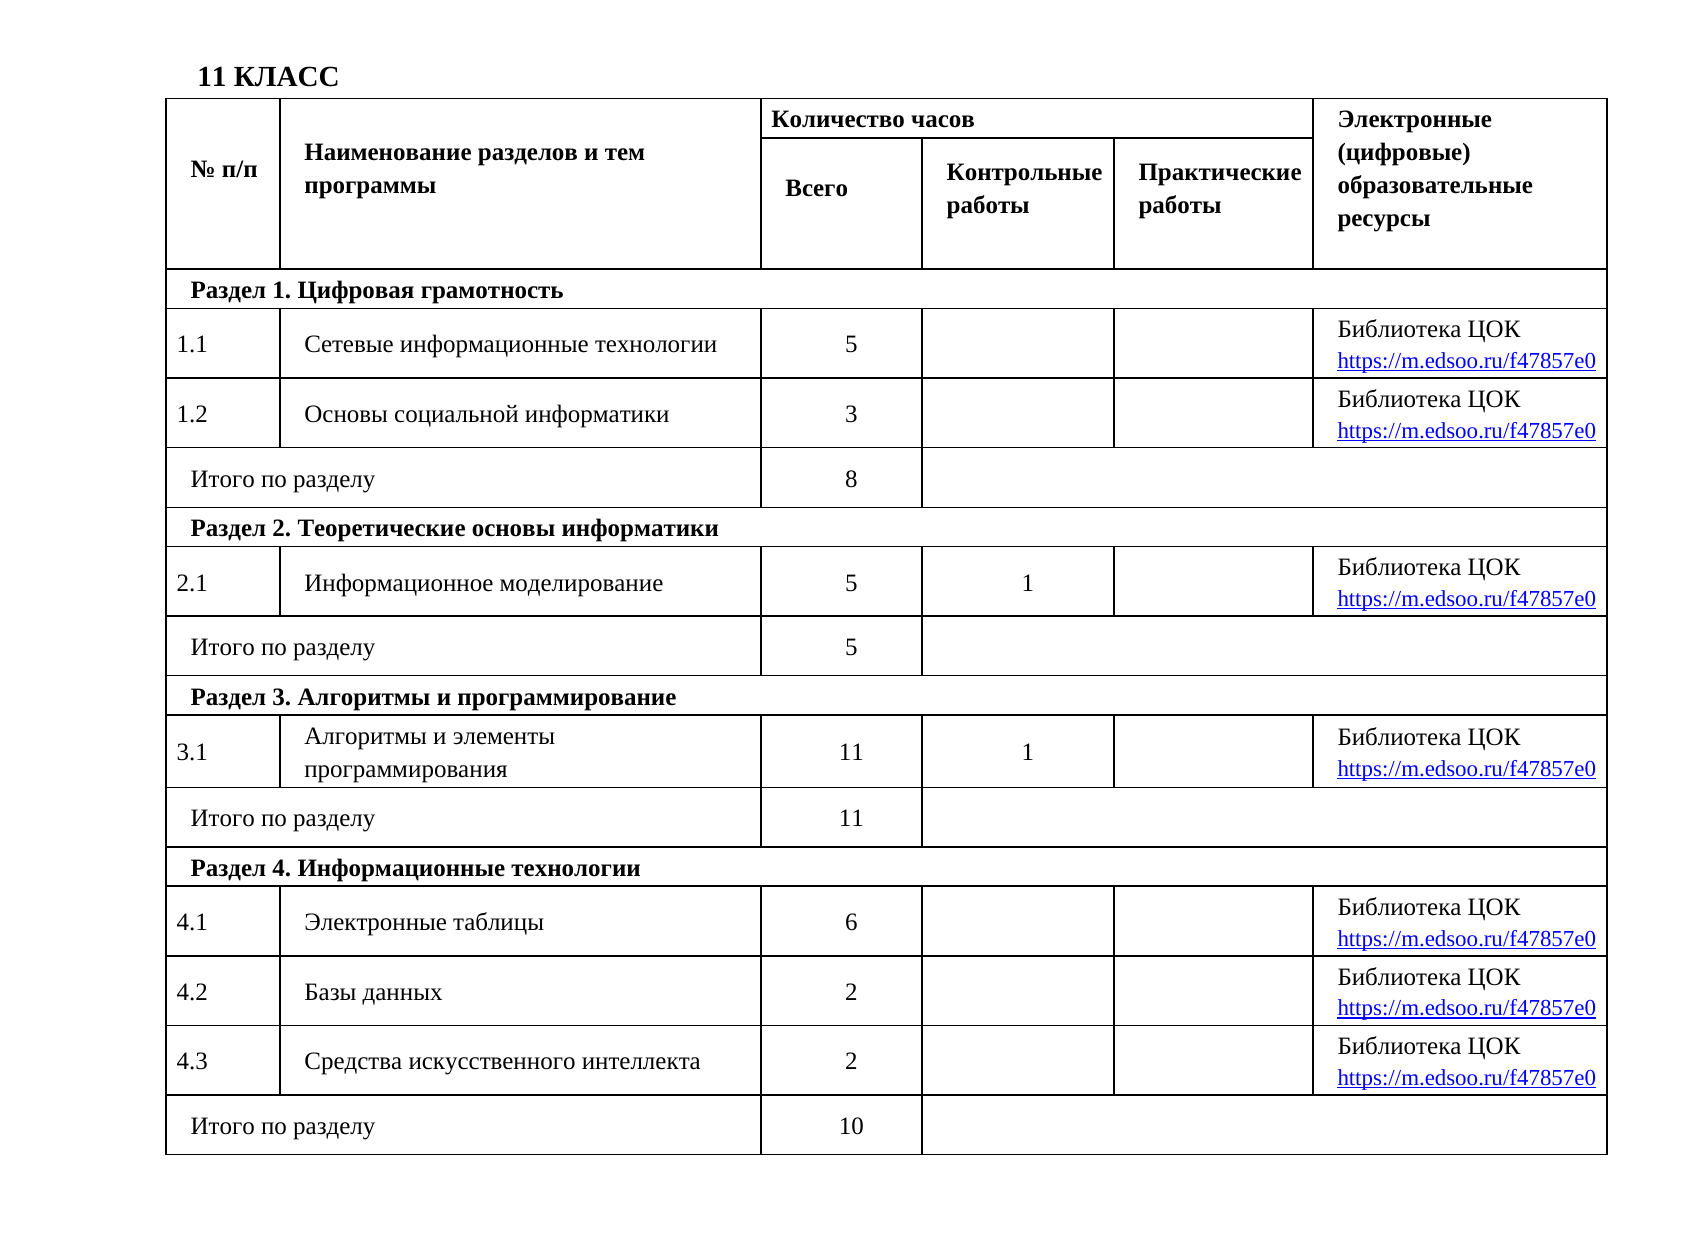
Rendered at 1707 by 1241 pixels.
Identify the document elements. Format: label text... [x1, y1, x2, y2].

table_cell 2 [762, 1026, 921, 1094]
table_cell Раздел 3. Алгоритмы и программирование [167, 676, 1606, 714]
table_cell Всего [762, 139, 921, 268]
table_cell Основы социальной информатики [281, 379, 760, 447]
table_cell 1.2 [167, 379, 279, 447]
table_cell Итого по разделу [167, 788, 760, 846]
table_cell Базы данных [281, 957, 760, 1024]
table_cell Библиотека ЦОК https://m.edsoo.ru/f47857e0 [1314, 957, 1606, 1024]
table_cell 10 [762, 1096, 921, 1154]
table_cell 1.1 [167, 309, 279, 377]
table_cell 5 [762, 309, 921, 377]
table_cell Итого по разделу [167, 448, 760, 506]
table_cell 5 [762, 547, 921, 615]
table_cell Раздел 4. Информационные технологии [167, 848, 1606, 885]
table_cell [923, 448, 1606, 506]
table_cell 3.1 [167, 716, 279, 787]
table_header Электронные (цифровые) образовательные ресурсы [1314, 99, 1606, 268]
table_cell Библиотека ЦОК https://m.edsoo.ru/f47857e0 [1314, 309, 1606, 377]
table_header Количество часов [762, 99, 1312, 137]
table_header № п/п [167, 99, 279, 268]
table_cell Контрольные работы [923, 139, 1113, 268]
table_cell 11 [762, 716, 921, 787]
table_cell Библиотека ЦОК https://m.edsoo.ru/f47857e0 [1314, 1026, 1606, 1094]
table_cell [1115, 547, 1312, 615]
table_cell Алгоритмы и элементы программирования [281, 716, 760, 787]
table_cell 6 [762, 887, 921, 955]
table_cell 2 [762, 957, 921, 1024]
table_cell Итого по разделу [167, 1096, 760, 1154]
table_cell Раздел 1. Цифровая грамотность [167, 270, 1606, 308]
table_cell Итого по разделу [167, 617, 760, 675]
table_cell 1 [923, 716, 1113, 787]
table_cell [923, 788, 1606, 846]
table_cell [1115, 887, 1312, 955]
table_cell [923, 379, 1113, 447]
table_cell 5 [762, 617, 921, 675]
table_cell 2.1 [167, 547, 279, 615]
table_cell Библиотека ЦОК https://m.edsoo.ru/f47857e0 [1314, 547, 1606, 615]
table_cell 11 [762, 788, 921, 846]
table_cell [1115, 309, 1312, 377]
table_cell 4.3 [167, 1026, 279, 1094]
table_cell Средства искусственного интеллекта [281, 1026, 760, 1094]
table_cell [923, 1096, 1606, 1154]
table_cell 3 [762, 379, 921, 447]
table_cell [923, 1026, 1113, 1094]
table_cell Раздел 2. Теоретические основы информатики [167, 508, 1606, 546]
table_cell Информационное моделирование [281, 547, 760, 615]
table_cell [923, 887, 1113, 955]
table_cell [1115, 379, 1312, 447]
table_cell Электронные таблицы [281, 887, 760, 955]
table_cell [923, 617, 1606, 675]
table_cell 4.1 [167, 887, 279, 955]
table_cell [1115, 957, 1312, 1024]
table_cell [923, 957, 1113, 1024]
table_cell [1115, 1026, 1312, 1094]
table_cell 4.2 [167, 957, 279, 1024]
table_cell Практические работы [1115, 139, 1312, 268]
table_cell [923, 309, 1113, 377]
table_cell [1115, 716, 1312, 787]
table_cell Библиотека ЦОК https://m.edsoo.ru/f47857e0 [1314, 716, 1606, 787]
table_header Наименование разделов и тем программы [281, 99, 760, 268]
table_cell 1 [923, 547, 1113, 615]
text 11 КЛАСС [190, 59, 1618, 93]
table_cell Сетевые информационные технологии [281, 309, 760, 377]
table_cell Библиотека ЦОК https://m.edsoo.ru/f47857e0 [1314, 887, 1606, 955]
table_cell Библиотека ЦОК https://m.edsoo.ru/f47857e0 [1314, 379, 1606, 447]
table_cell 8 [762, 448, 921, 506]
